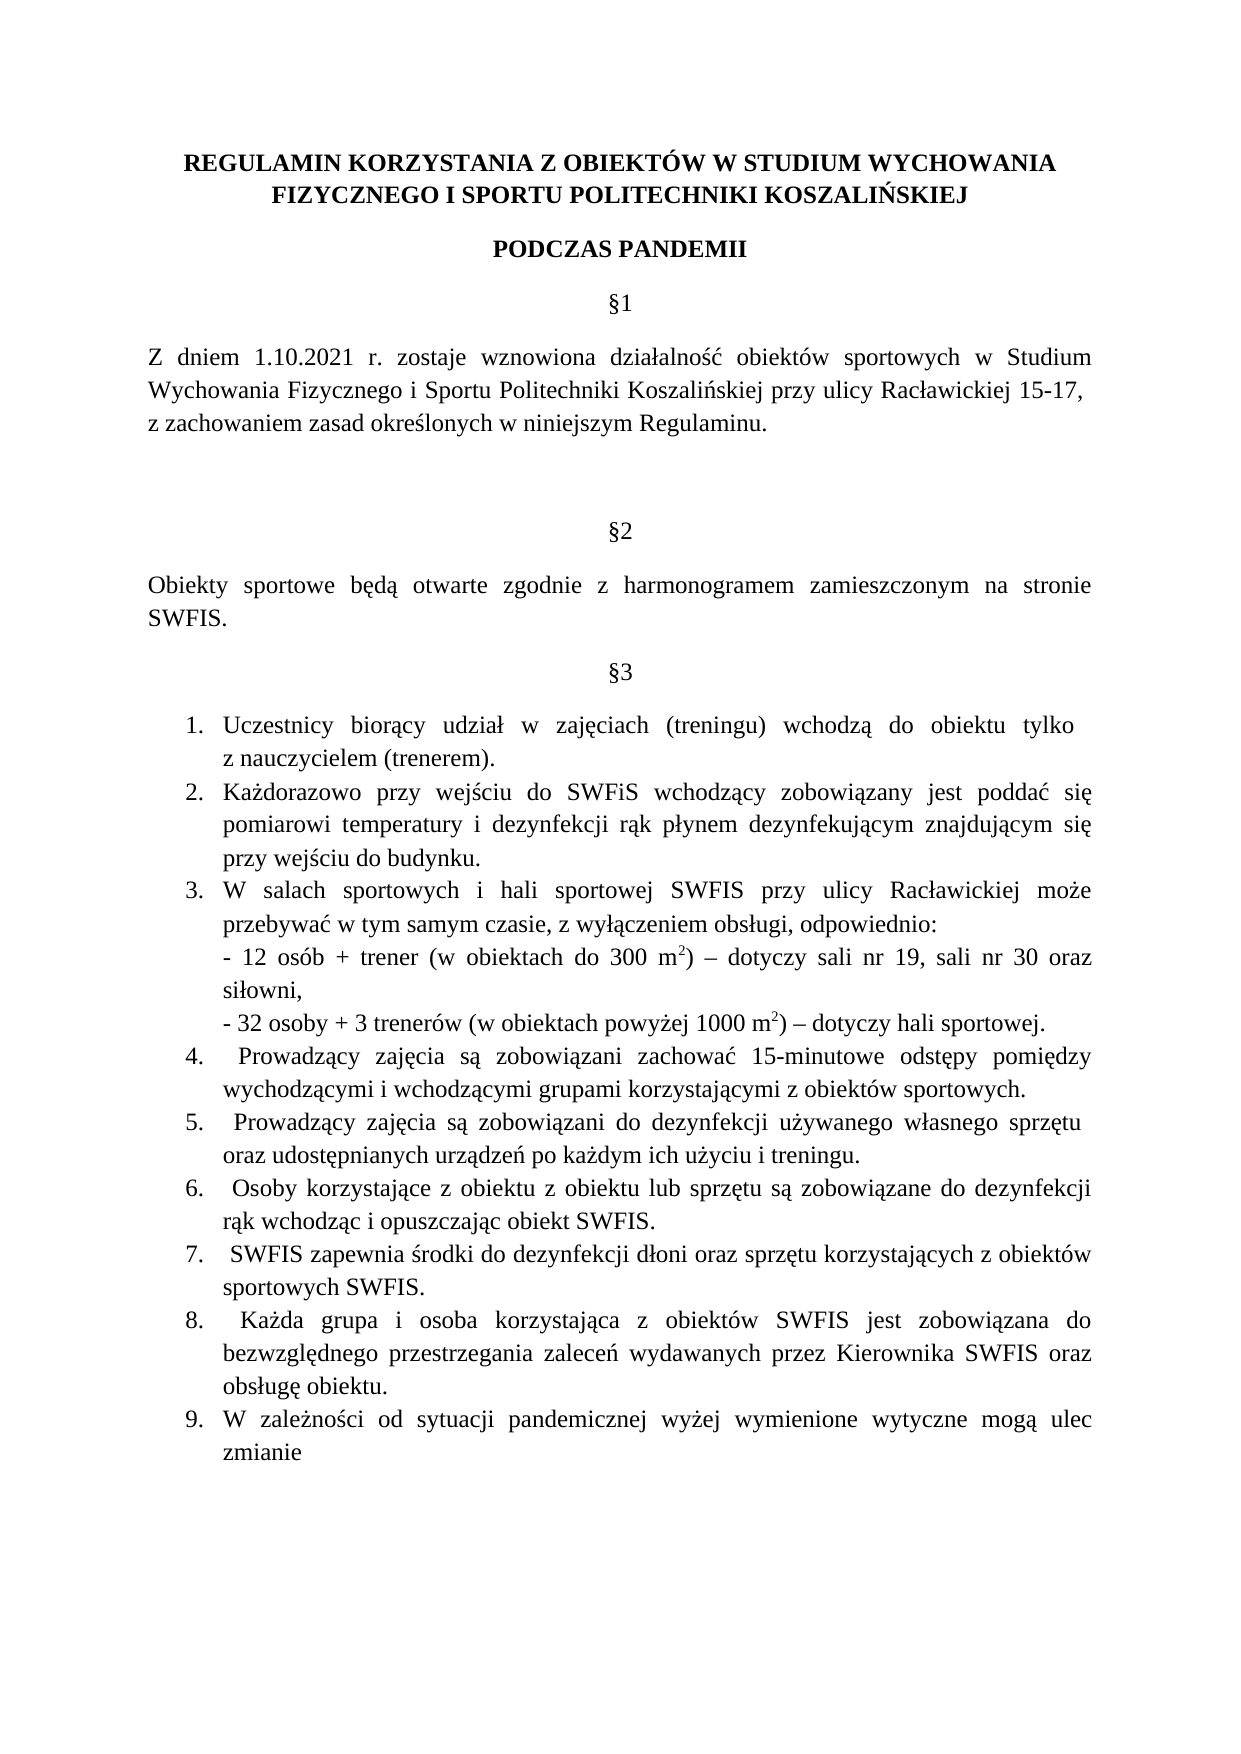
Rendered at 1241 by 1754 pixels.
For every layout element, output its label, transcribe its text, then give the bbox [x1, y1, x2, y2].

list Uczestnicy biorący udział w zajęciach (treningu) wchodzą do obiektu tylko z nauczycielem (trenerem). [185, 711, 1093, 772]
list Każda grupa i osoba korzystająca z obiektów SWFIS jest zobowiązana do bezwzględnego przestrzegania zaleceń wydawanych przez Kierownika SWFIS oraz obsługę obiektu. [185, 1305, 1093, 1400]
list Prowadzący zajęcia są zobowiązani do dezynfekcji używanego własnego sprzętu oraz udostępnianych urządzeń po każdym ich użyciu i treningu. [185, 1107, 1093, 1168]
text §3 [148, 657, 1093, 685]
text §1 [148, 288, 1093, 317]
text Z dniem 1.10.2021 r. zostaje wznowiona działalność obiektów sportowych w Studium Wychowania Fizycznego i Sportu Politechniki Koszalińskiej przy ulicy Racławickiej 15-17, z zachowaniem zasad określonych w niniejszym Regulaminu. [148, 342, 1093, 437]
list - 12 osób + trener (w obiektach do 300 m2) – dotyczy sali nr 19, sali nr 30 oraz siłowni, [223, 942, 1093, 1003]
text §2 [148, 516, 1093, 545]
list W salach sportowych i hali sportowej SWFIS przy ulicy Racławickiej może przebywać w tym samym czasie, z wyłączeniem obsługi, odpowiednio: [185, 876, 1093, 937]
list Osoby korzystające z obiektu z obiektu lub sprzętu są zobowiązane do dezynfekcji rąk wchodząc i opuszczając obiekt SWFIS. [185, 1173, 1093, 1234]
list SWFIS zapewnia środki do dezynfekcji dłoni oraz sprzętu korzystających z obiektów sportowych SWFIS. [185, 1239, 1093, 1301]
list W zależności od sytuacji pandemicznej wyżej wymienione wytyczne mogą ulec zmianie [185, 1404, 1093, 1466]
text Obiekty sportowe będą otwarte zgodnie z harmonogramem zamieszczonym na stronie SWFIS. [148, 570, 1093, 632]
list - 32 osoby + 3 trenerów (w obiektach powyżej 1000 m2) – dotyczy hali sportowej. [223, 1008, 1093, 1036]
list Prowadzący zajęcia są zobowiązani zachować 15-minutowe odstępy pomiędzy wychodzącymi i wchodzącymi grupami korzystającymi z obiektów sportowych. [185, 1041, 1093, 1102]
list Każdorazowo przy wejściu do SWFiS wchodzący zobowiązany jest poddać się pomiarowi temperatury i dezynfekcji rąk płynem dezynfekującym znajdującym się przy wejściu do budynku. [185, 777, 1093, 871]
text PODCZAS PANDEMII [148, 234, 1093, 263]
text REGULAMIN KORZYSTANIA Z OBIEKTÓW W STUDIUM WYCHOWANIA FIZYCZNEGO I SPORTU POLITECHNIKI KOSZALIŃSKIEJ [148, 148, 1093, 209]
